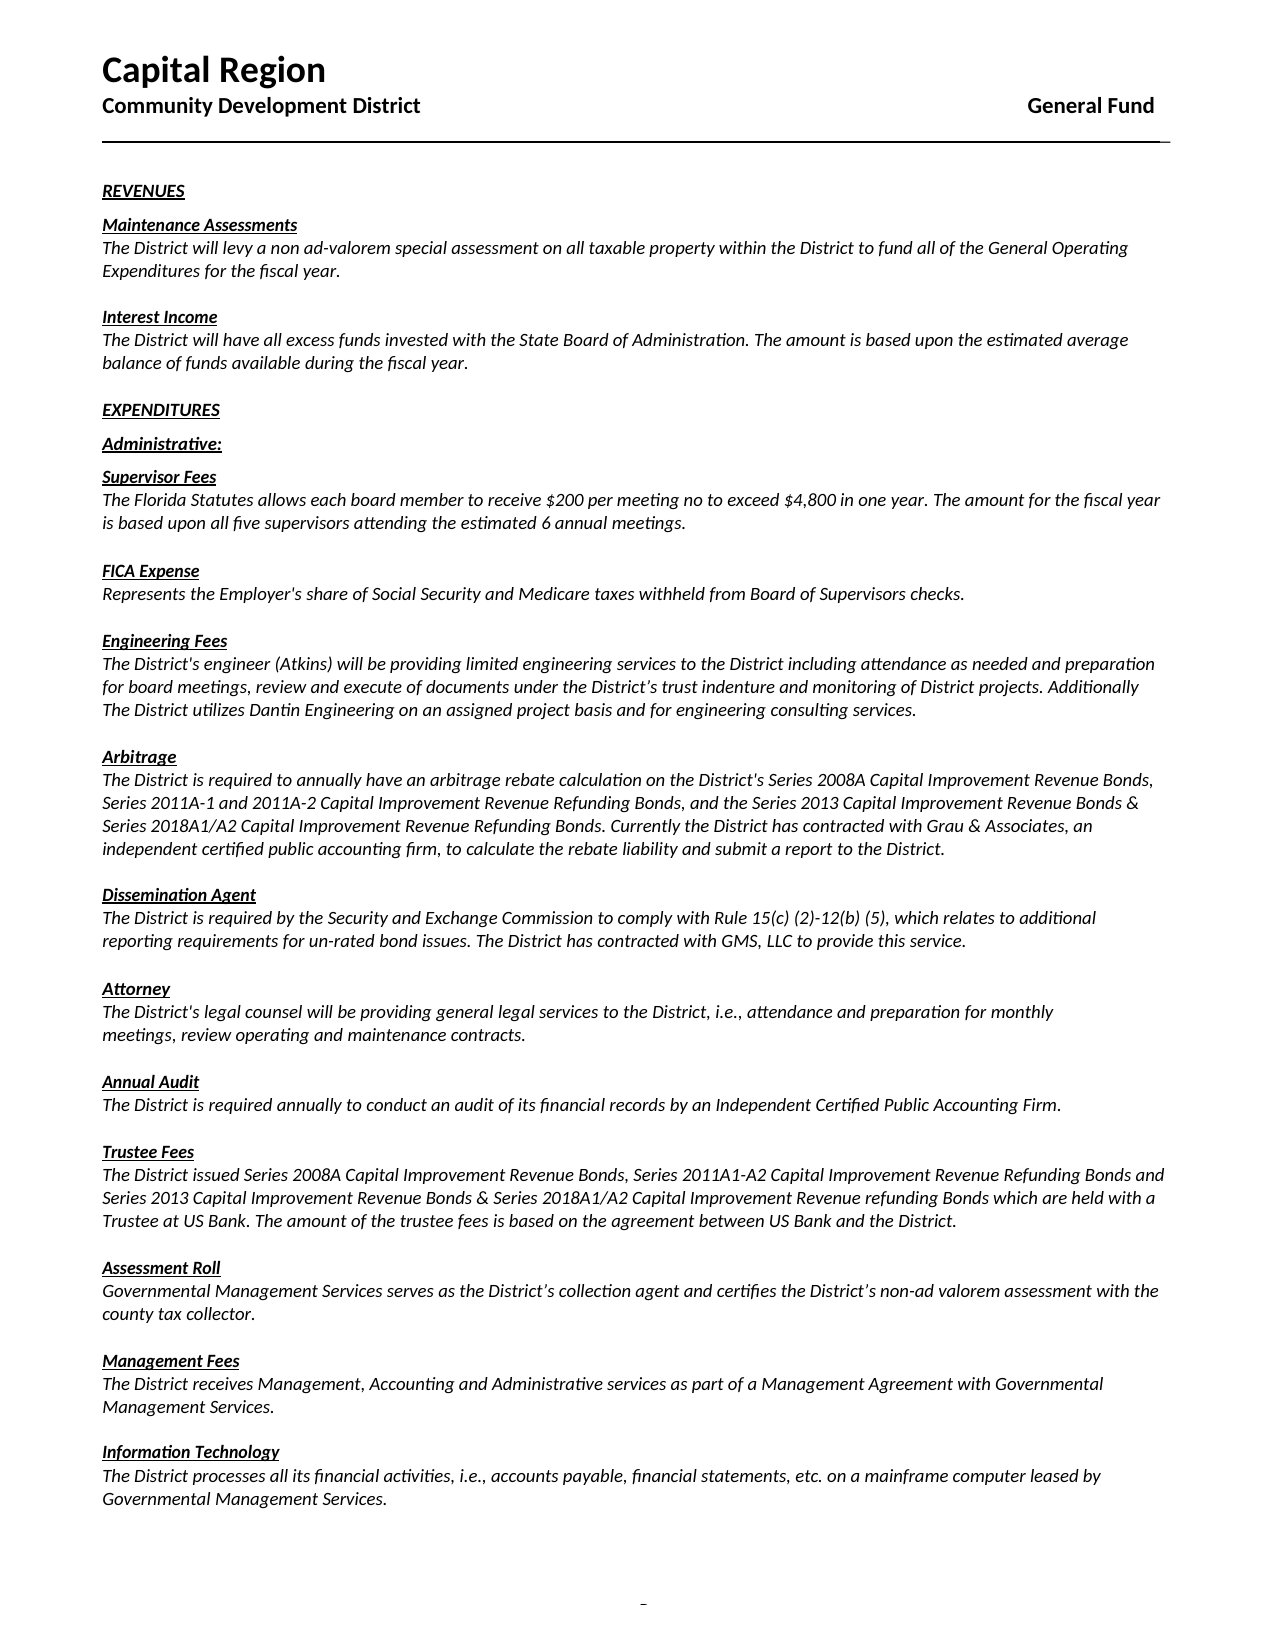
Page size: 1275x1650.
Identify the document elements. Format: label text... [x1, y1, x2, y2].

text The District issued Series 2008A Capital Improvement Revenue Bonds, Series 2011A1-A2 Capital Improvement Revenue Refunding Bonds and Series 2013 Capital Improvement Revenue Bonds & Series 2018A1/A2 Capital Improvement Revenue refunding Bonds which are held with a Trustee at US Bank. The amount of the trustee fees is based on the agreement between US Bank and the District. [102, 1163, 1167, 1232]
text The District receives Management, Accounting and Administrative services as part of a Management Agreement with Governmental Management Services. [102, 1372, 1106, 1418]
text The District will levy a non ad-valorem special assessment on all taxable property within the District to fund all of the General Operating Expenditures for the fiscal year. [102, 236, 1131, 282]
text Dissemination Agent [102, 883, 1181, 906]
text Governmental Management Services serves as the District’s collection agent and certifies the District’s non-ad valorem assessment with the county tax collector. [102, 1279, 1162, 1325]
text Assessment Roll [102, 1257, 1181, 1279]
text The District will have all excess funds invested with the State Board of Administration. The amount is based upon the estimated average balance of funds available during the fiscal year. [102, 328, 1131, 374]
text Administrative: [102, 432, 1181, 455]
text FICA Expense [102, 559, 1181, 582]
text Maintenance Assessments [102, 213, 1181, 236]
text REVENUES [102, 179, 1181, 202]
text The District is required by the Security and Exchange Commission to comply with Rule 15(c) (2)-12(b) (5), which relates to additional reporting requirements for un-rated bond issues. The District has contracted with GMS, LLC to provide this service. [102, 906, 1099, 952]
text _ [102, 120, 1181, 145]
text Supervisor Fees [102, 465, 1181, 488]
text Interest Income [102, 306, 1181, 328]
text Engineering Fees [102, 630, 1181, 652]
text The District's legal counsel will be providing general legal services to the District, i.e., attendance and preparation for monthly meetings, review operating and maintenance contracts. [102, 1000, 1131, 1046]
text The District processes all its financial activities, i.e., accounts payable, financial statements, etc. on a mainframe computer leased by Governmental Management Services. [102, 1464, 1104, 1509]
text The District's engineer (Atkins) will be providing limited engineering services to the District including attendance as needed and preparation for board meetings, review and execute of documents under the District’s trust indenture and monitoring of District projects. Additionally The District utilizes Dantin Engineering on an assigned project basis and for engineering consulting services. [102, 652, 1158, 721]
text Trustee Fees [102, 1140, 1181, 1163]
text The Florida Statutes allows each board member to receive $200 per meeting no to exceed $4,800 in one year. The amount for the fiscal year is based upon all five supervisors attending the estimated 6 annual meetings. [102, 488, 1163, 534]
text Represents the Employer's share of Social Security and Medicare taxes withheld from Board of Supervisors checks. [102, 582, 1181, 605]
text Annual Audit [102, 1070, 1181, 1093]
text Management Fees [102, 1349, 1181, 1372]
text Community Development District General Fund [102, 92, 1181, 119]
text EXPENDITURES [102, 398, 1181, 421]
text The District is required to annually have an arbitrage rebate calculation on the District's Series 2008A Capital Improvement Revenue Bonds, Series 2011A-1 and 2011A-2 Capital Improvement Revenue Refunding Bonds, and the Series 2013 Capital Improvement Revenue Bonds & Series 2018A1/A2 Capital Improvement Revenue Refunding Bonds. Currently the District has contracted with Grau & Associates, an independent certified public accounting firm, to calculate the rebate liability and submit a report to the District. [102, 768, 1157, 860]
text Information Technology [102, 1441, 1181, 1464]
text The District is required annually to conduct an audit of its financial records by an Independent Certified Public Accounting Firm. [102, 1093, 1181, 1116]
text Attorney [102, 977, 1181, 1000]
text Arbitrage [102, 746, 1181, 768]
subtitle Capital Region [102, 46, 1181, 92]
